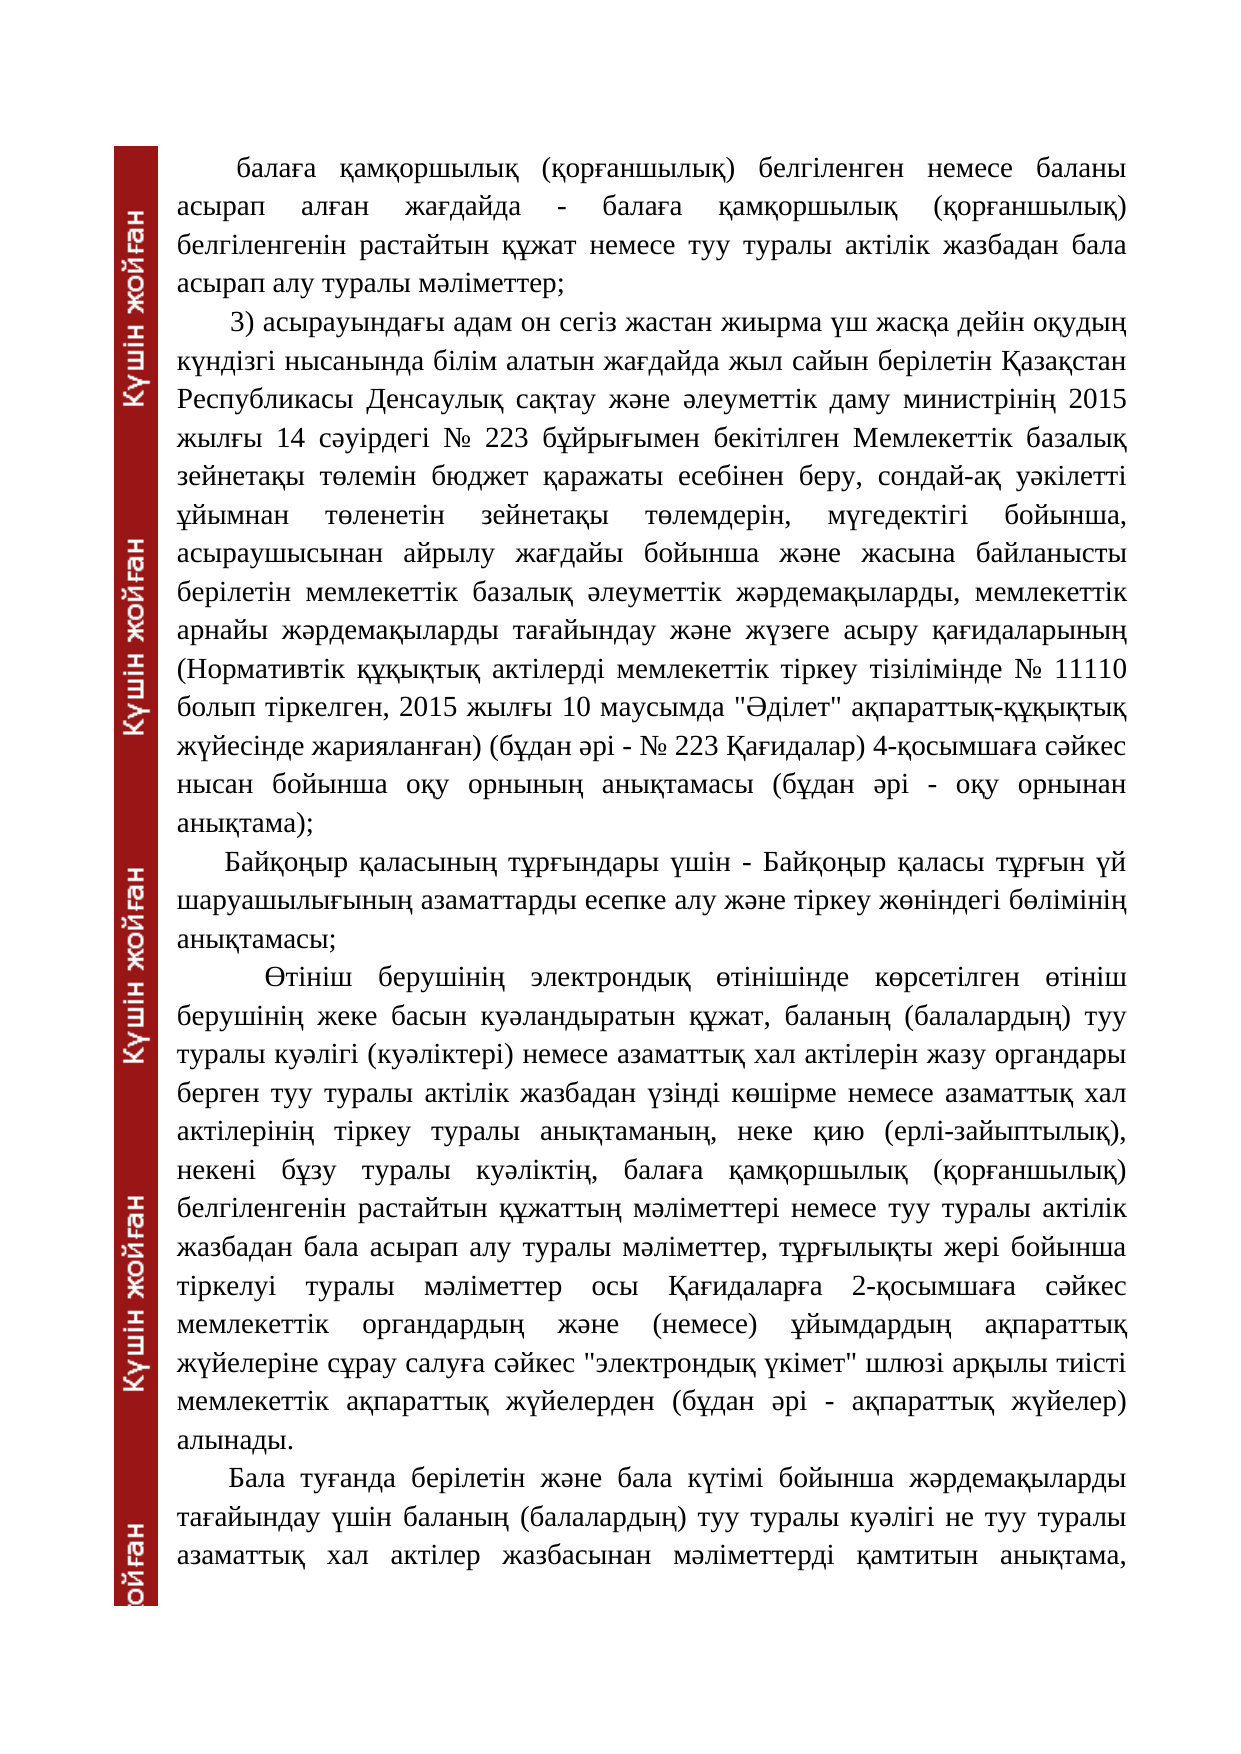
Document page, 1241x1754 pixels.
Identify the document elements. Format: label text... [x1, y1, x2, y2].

picture [114, 1571, 158, 1606]
picture [114, 839, 158, 844]
text Байқоңыр қаласының тұрғындары үшін - Байқоңыр қаласы тұрғын үй шаруашылығының азаматтарды есепке алу және тіркеу жөніндегі бөлімінің анықтамасы; [112, 844, 1128, 954]
picture [114, 146, 158, 150]
picture [114, 954, 158, 959]
picture [114, 1455, 158, 1460]
text Өтініш берушінің электрондық өтінішінде көрсетілген өтініш берушінің жеке басын куәландыратын құжат, баланың (балалардың) туу туралы куәлігі (куәліктері) немесе азаматтық хал актілерін жазу органдары берген туу туралы актілік жазбадан үзінді көшірме немесе азаматтық хал актілерінің тіркеу туралы анықтаманың, неке қию (ерлі-зайыптылық), некені бұзу туралы куәліктің, балаға қамқоршылық (қорғаншылық) белгіленгенін растайтын құжаттың мәліметтері немесе туу туралы актілік жазбадан бала асырап алу туралы мәліметтер, тұрғылықты жері бойынша тіркелуі туралы мәліметтер осы Қағидаларға 2-қосымшаға сәйкес мемлекеттік органдардың және (немесе) ұйымдардың ақпараттық жүйелеріне сұрау салуға сәйкес "электрондық үкімет" шлюзі арқылы тиісті мемлекеттік ақпараттық жүйелерден (бұдан әрі - ақпараттық жүйелер) алынады. [112, 959, 1128, 1455]
picture [114, 299, 158, 304]
text балаға қамқоршылық (қорғаншылық) белгіленген немесе баланы асырап алған жағдайда - балаға қамқоршылық (қорғаншылық) белгіленгенін растайтын құжат немесе туу туралы актілік жазбадан бала асырап алу туралы мәліметтер; [112, 150, 1128, 299]
text 3) асырауындағы адам он сегіз жастан жиырма үш жасқа дейін оқудың күндізгі нысанында білім алатын жағдайда жыл сайын берілетін Қазақстан Республикасы Денсаулық сақтау және әлеуметтік даму министрінің 2015 жылғы 14 сәуірдегі № 223 бұйрығымен бекітілген Мемлекеттік базалық зейнетақы төлемін бюджет қаражаты есебінен беру, сондай-ақ уәкілетті ұйымнан төленетін зейнетақы төлемдерін, мүгедектігі бойынша, асыраушысынан айрылу жағдайы бойынша және жасына байланысты берілетін мемлекеттік базалық әлеуметтік жәрдемақыларды, мемлекеттік арнайы жәрдемақыларды тағайындау және жүзеге асыру қағидаларының (Нормативтік құқықтық актілерді мемлекеттік тіркеу тізілімінде № 11110 болып тіркелген, 2015 жылғы 10 маусымда "Әділет" ақпараттық-құқықтық жүйесінде жарияланған) (бұдан әрі - № 223 Қағидалар) 4-қосымшаға сәйкес нысан бойынша оқу орнының анықтамасы (бұдан әрі - оқу орнынан анықтама); [112, 304, 1128, 839]
